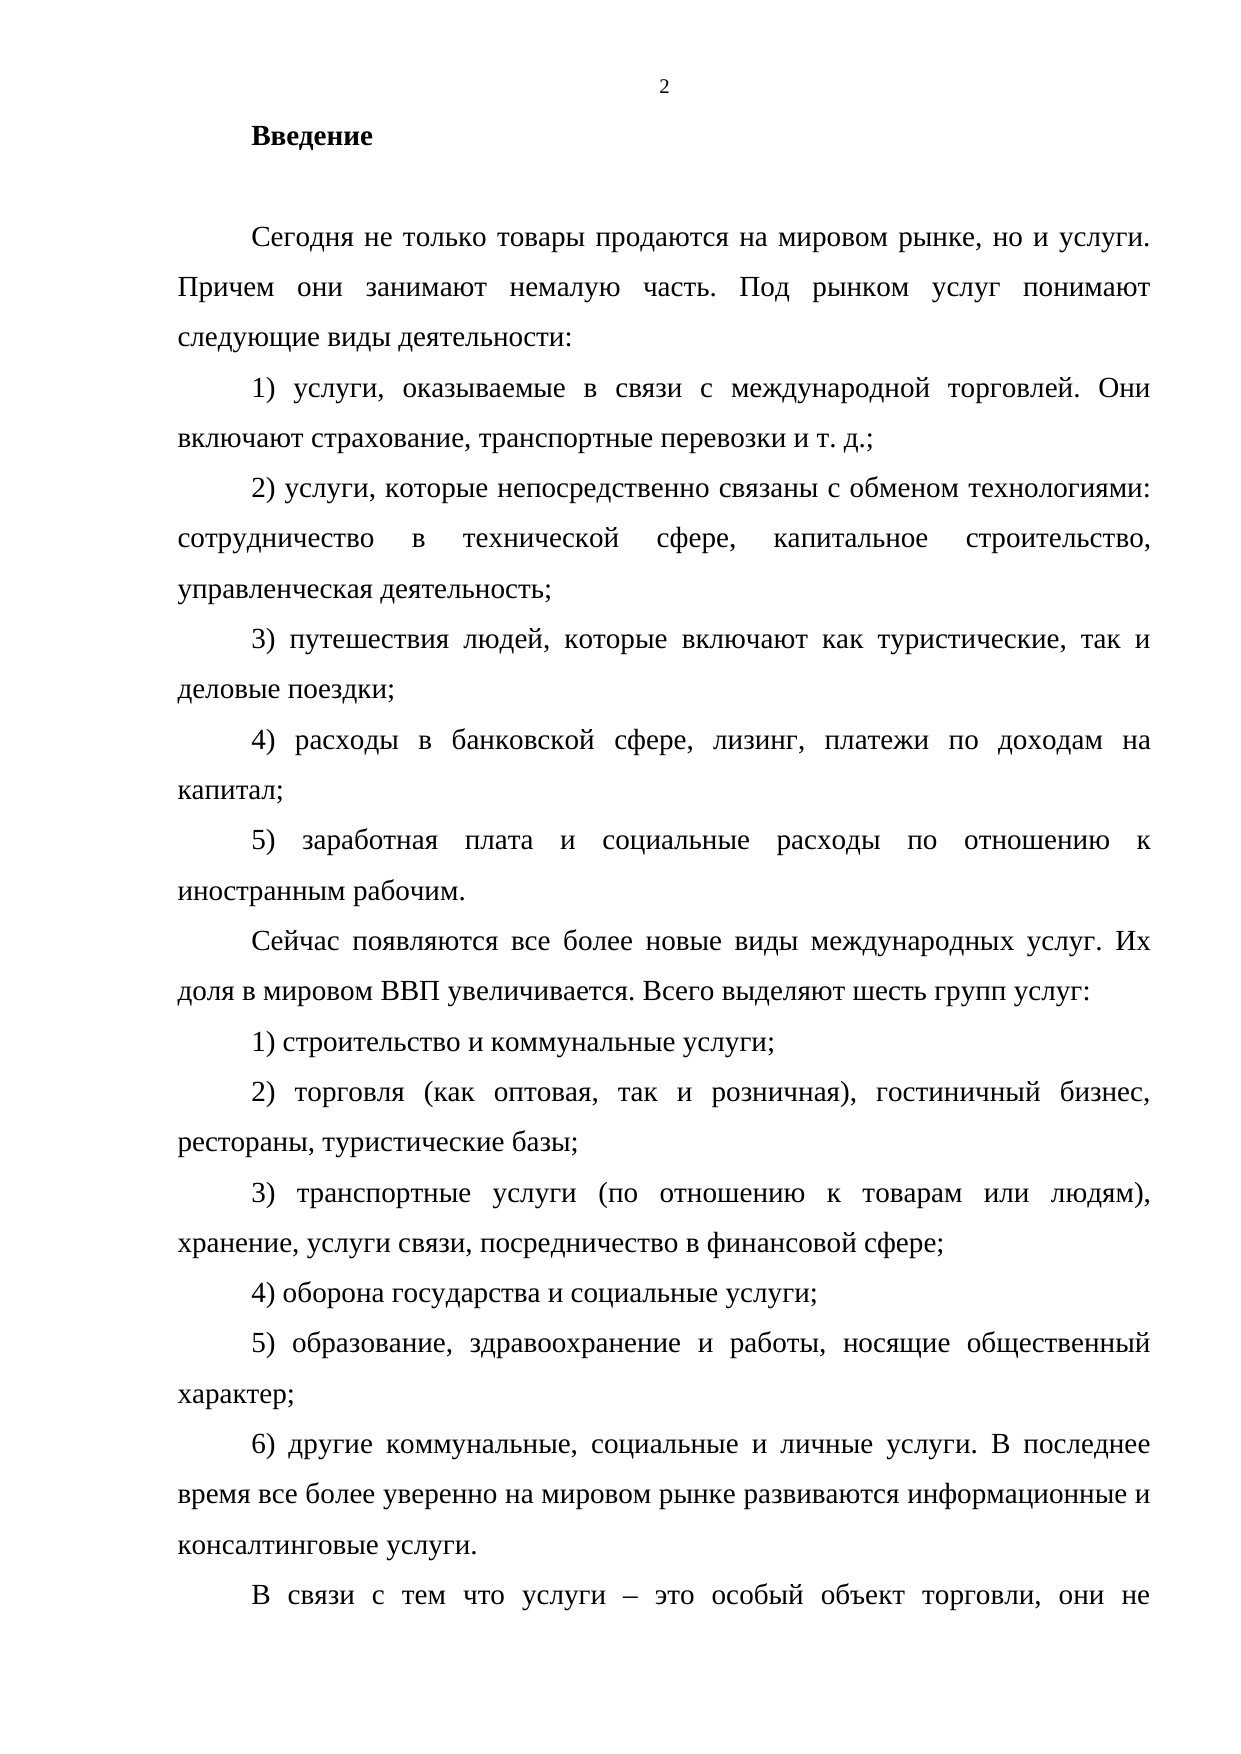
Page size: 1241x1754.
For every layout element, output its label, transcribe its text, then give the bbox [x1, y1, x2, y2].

text 5) заработная плата и социальные расходы по отношению к иностранным рабочим. [177, 822, 1152, 906]
text 3) транспортные услуги (по отношению к товарам или людям), хранение, услуги связи, посредничество в финансовой сфере; [177, 1175, 1152, 1258]
text 1) строительство и коммунальные услуги; [177, 1024, 1152, 1057]
text 4) расходы в банковской сфере, лизинг, платежи по доходам на капитал; [177, 722, 1152, 806]
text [177, 1577, 1152, 1611]
text 4) оборона государства и социальные услуги; [177, 1275, 1152, 1309]
text 2) услуги, которые непосредственно связаны с обменом технологиями: сотрудничество в технической сфере, капитальное строительство, управленческая деятельность; [177, 470, 1152, 604]
subtitle Введение [177, 118, 1152, 152]
text Сегодня не только товары продаются на мировом рынке, но и услуги. Причем они занимают немалую часть. Под рынком услуг понимают следующие виды деятельности: [177, 219, 1152, 353]
text 1) услуги, оказываемые в связи с международной торговлей. Они включают страхование, транспортные перевозки и т. д.; [177, 370, 1152, 453]
text 2) торговля (как оптовая, так и розничная), гостиничный бизнес, рестораны, туристические базы; [177, 1074, 1152, 1158]
text 3) путешествия людей, которые включают как туристические, так и деловые поездки; [177, 621, 1152, 705]
text 5) образование, здравоохранение и работы, носящие общественный характер; [177, 1326, 1152, 1409]
text Сейчас появляются все более новые виды международных услуг. Их доля в мировом ВВП увеличивается. Всего выделяют шесть групп услуг: [177, 923, 1152, 1007]
text 6) другие коммунальные, социальные и личные услуги. В последнее время все более уверенно на мировом рынке развиваются информационные и консалтинговые услуги. [177, 1426, 1152, 1560]
